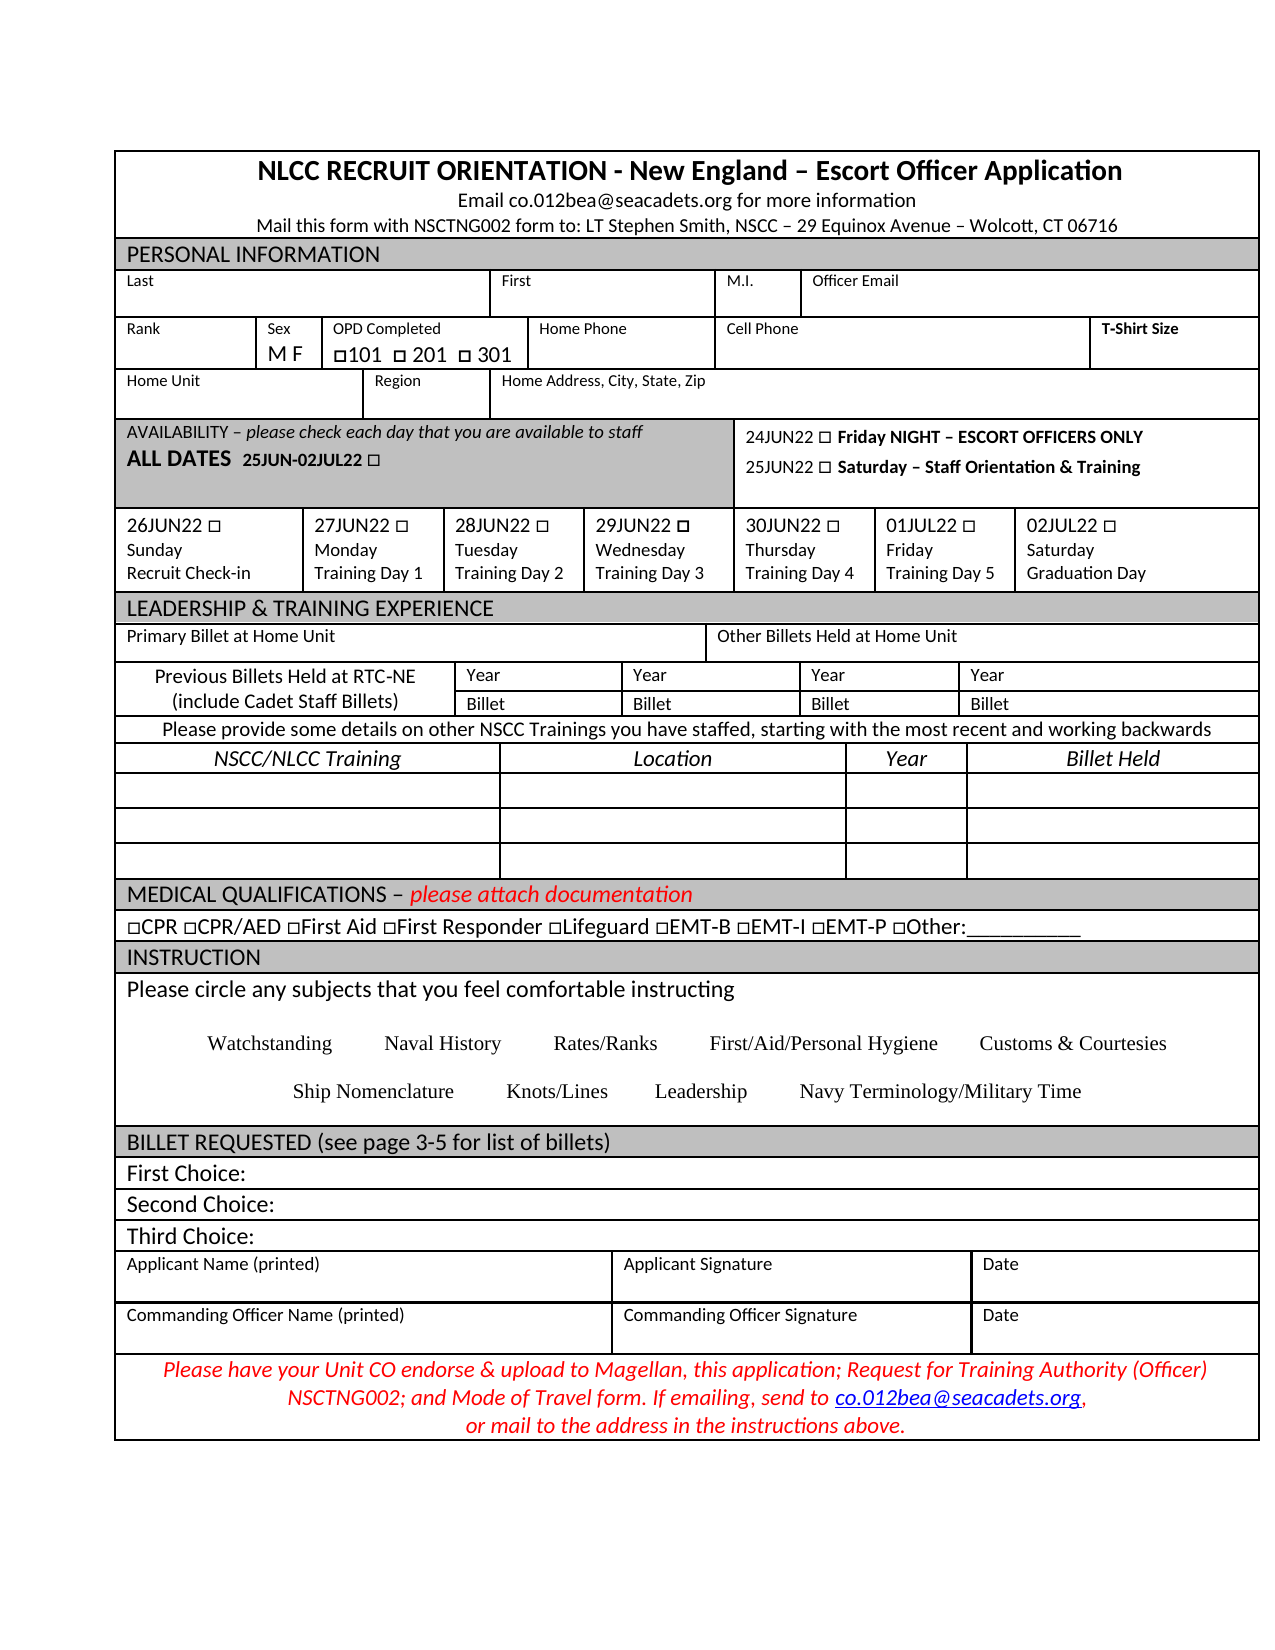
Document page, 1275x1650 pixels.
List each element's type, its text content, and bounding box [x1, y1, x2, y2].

table_cell Region [364, 370, 489, 418]
table_cell Sex M F [257, 318, 321, 368]
table_cell Second Choice: [116, 1190, 1258, 1219]
table_cell [847, 774, 966, 807]
table_cell Please circle any subjects that you feel comfortable instructing Watchstanding Naval History Rates/Ranks First/Aid/Personal Hygiene Customs & Courtesies Ship Nomenclature Knots/Lines Leadership Navy Terminology/Military Time [116, 974, 1258, 1125]
table_cell [501, 844, 845, 877]
table_cell AVAILABILITY – please check each day that you are available to staff ALL DATES 25JUN-02JUL22 □ [116, 420, 733, 507]
table_cell 30JUN22 □ Thursday Training Day 4 [735, 509, 874, 591]
table_cell Commanding Officer Signature [613, 1304, 970, 1353]
table_cell Please provide some details on other NSCC Trainings you have staffed, starting with the most recent and working backwards [116, 717, 1258, 742]
table_cell 26JUN22 □ Sunday Recruit Check-in [116, 509, 302, 591]
table_cell Home Unit [116, 370, 362, 418]
table_cell [501, 809, 845, 842]
table_cell [847, 809, 966, 842]
table_cell Applicant Signature [613, 1252, 970, 1301]
table_header NLCC RECRUIT ORIENTATION - New England – Escort Officer Application Email co.012bea@seacadets.org for more information Mail this form with NSCTNG002 form to: LT Stephen Smith, NSCC – 29 Equinox Avenue – Wolcott, CT 06716 [116, 152, 1258, 237]
table_cell NSCC/NLCC Training [116, 744, 499, 772]
table_cell 28JUN22 □ Tuesday Training Day 2 [445, 509, 583, 591]
table_cell 01JUL22 □ Friday Training Day 5 [876, 509, 1014, 591]
table_cell Year [623, 663, 799, 689]
table_cell [116, 774, 499, 807]
table_cell Please have your Unit CO endorse & upload to Magellan, this application; Request for Training Authority (Officer) NSCTNG002; and Mode of Travel form. If emailing, send to co.012bea@seacadets.org, or mail to the address in the instructions above. [116, 1355, 1258, 1439]
table_cell [968, 774, 1258, 807]
table_cell Billet [960, 692, 1258, 714]
table_cell Home Phone [529, 318, 714, 368]
table_cell Cell Phone [716, 318, 1089, 368]
table_cell OPD Completed □101 □ 201 □ 301 [323, 318, 527, 368]
table_cell Date [973, 1304, 1258, 1353]
table_cell [847, 844, 966, 877]
table_cell PERSONAL INFORMATION [116, 239, 1258, 269]
table_cell INSTRUCTION [116, 942, 1258, 972]
table_cell Last [116, 271, 489, 316]
table_cell Billet [801, 692, 958, 714]
table_cell Year [960, 663, 1258, 689]
table_cell M.I. [716, 271, 800, 316]
table_cell First Choice: [116, 1158, 1258, 1187]
table_cell Commanding Officer Name (printed) [116, 1304, 611, 1353]
table_cell Billet [456, 692, 621, 714]
table_cell [116, 809, 499, 842]
table_cell First [491, 271, 714, 316]
table_cell [116, 844, 499, 877]
table_cell Year [456, 663, 621, 689]
table_cell 29JUN22 □ Wednesday Training Day 3 [585, 509, 733, 591]
table_cell 27JUN22 □ Monday Training Day 1 [304, 509, 443, 591]
table_cell Year [847, 744, 966, 772]
table_cell Rank [116, 318, 255, 368]
table_cell □CPR □CPR/AED □First Aid □First Responder □Lifeguard □EMT‐B □EMT‐I □EMT‐P □Other:__________ [116, 911, 1258, 940]
table_cell Home Address, City, State, Zip [491, 370, 1258, 418]
table_cell Previous Billets Held at RTC‐NE (include Cadet Staff Billets) [116, 663, 454, 714]
table_cell Applicant Name (printed) [116, 1252, 611, 1301]
table_cell Other Billets Held at Home Unit [707, 625, 1258, 661]
table_cell Primary Billet at Home Unit [116, 625, 705, 661]
table_cell Year [801, 663, 958, 689]
table_cell MEDICAL QUALIFICATIONS – please attach documentation [116, 880, 1258, 909]
table_cell LEADERSHIP & TRAINING EXPERIENCE [116, 593, 1258, 622]
table_cell Third Choice: [116, 1221, 1258, 1250]
table_cell 24JUN22 □ Friday NIGHT – ESCORT OFFICERS ONLY 25JUN22 □ Saturday – Staff Orientation & Training [735, 420, 1258, 507]
table_cell [968, 809, 1258, 842]
table_cell Officer Email [802, 271, 1258, 316]
table_cell Location [501, 744, 845, 772]
table_cell Billet [623, 692, 799, 714]
table_cell Billet Held [968, 744, 1258, 772]
table_cell 02JUL22 □ Saturday Graduation Day [1016, 509, 1258, 591]
table_cell [968, 844, 1258, 877]
table_cell T‐Shirt Size [1091, 318, 1258, 368]
table_cell BILLET REQUESTED (see page 3-5 for list of billets) [116, 1127, 1258, 1156]
table_cell [501, 774, 845, 807]
table_cell Date [973, 1252, 1258, 1301]
